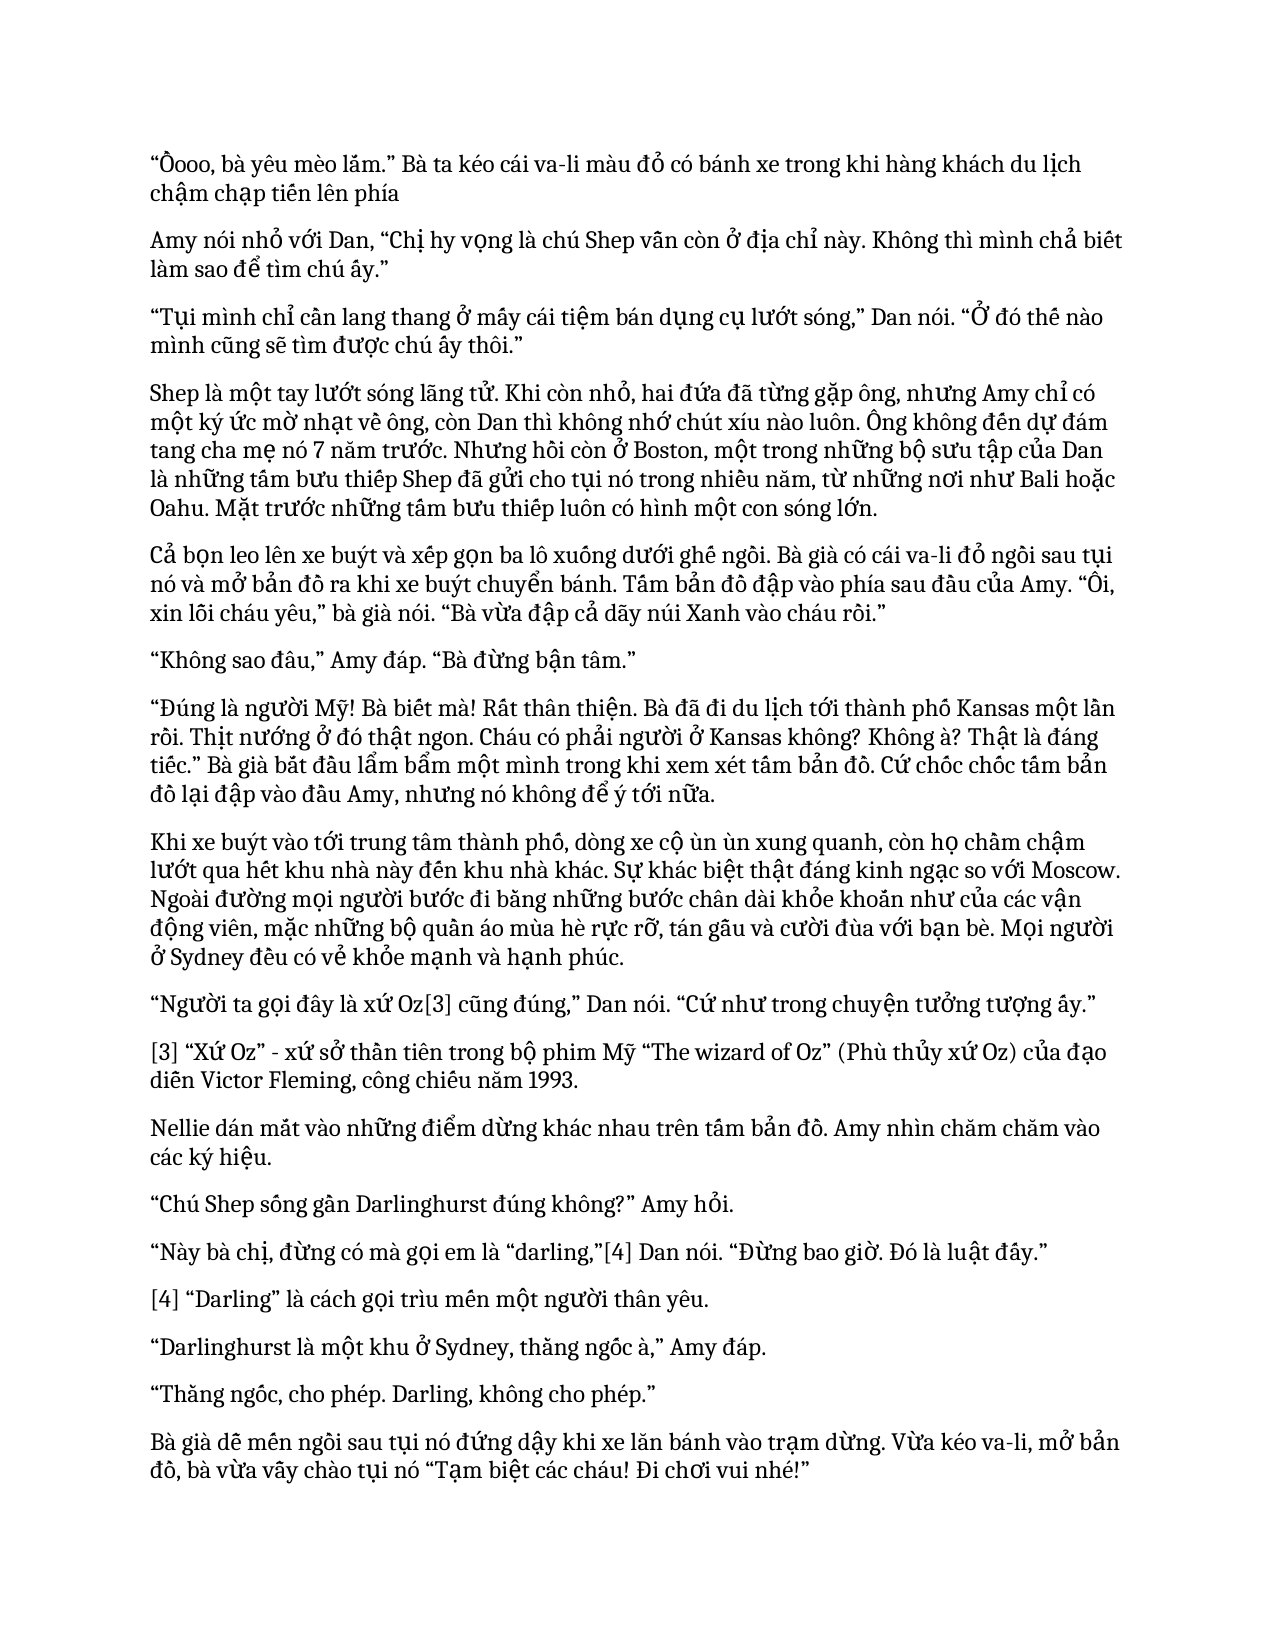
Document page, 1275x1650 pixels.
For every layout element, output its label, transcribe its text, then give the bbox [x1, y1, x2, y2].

text “Này bà chị, đừng có mà gọi em là “darling,”[4] Dan nói. “Đừng bao giờ. Đó là luật đấy.” [150, 1237, 1125, 1266]
text “Đúng là người Mỹ! Bà biết mà! Rất thân thiện. Bà đã đi du lịch tới thành phố Kansas một lần rồi. Thịt nướng ở đó thật ngon. Cháu có phải người ở Kansas không? Không à? Thật là đáng tiếc.” Bà già bắt đầu lẩm bẩm một mình trong khi xem xét tấm bản đồ. Cứ chốc chốc tấm bản đồ lại đập vào đầu Amy, nhưng nó không để ý tới nữa. [150, 694, 1125, 809]
text [4] “Darling” là cách gọi trìu mến một người thân yêu. [150, 1285, 1125, 1314]
text Khi xe buýt vào tới trung tâm thành phố, dòng xe cộ ùn ùn xung quanh, còn họ chầm chậm lướt qua hết khu nhà này đến khu nhà khác. Sự khác biệt thật đáng kinh ngạc so với Moscow. Ngoài đường mọi người bước đi bằng những bước chân dài khỏe khoắn như của các vận động viên, mặc những bộ quần áo mùa hè rực rỡ, tán gẫu và cười đùa với bạn bè. Mọi người ở Sydney đều có vẻ khỏe mạnh và hạnh phúc. [150, 827, 1125, 971]
text “Chú Shep sống gần Darlinghurst đúng không?” Amy hỏi. [150, 1190, 1125, 1219]
text “Tụi mình chỉ cần lang thang ở mấy cái tiệm bán dụng cụ lướt sóng,” Dan nói. “Ở đó thế nào mình cũng sẽ tìm được chú ấy thôi.” [150, 302, 1125, 360]
text [3] “Xứ Oz” - xứ sở thần tiên trong bộ phim Mỹ “The wizard of Oz” (Phù thủy xứ Oz) của đạo diễn Victor Fleming, công chiếu năm 1993. [150, 1037, 1125, 1095]
text “Ồooo, bà yêu mèo lắm.” Bà ta kéo cái va-li màu đỏ có bánh xe trong khi hàng khách du lịch chậm chạp tiến lên phía [150, 150, 1125, 207]
text “Không sao đâu,” Amy đáp. “Bà đừng bận tâm.” [150, 646, 1125, 675]
text Nellie dán mắt vào những điểm dừng khác nhau trên tấm bản đồ. Amy nhìn chăm chăm vào các ký hiệu. [150, 1114, 1125, 1171]
text Amy nói nhỏ với Dan, “Chị hy vọng là chú Shep vẫn còn ở địa chỉ này. Không thì mình chả biết làm sao để tìm chú ấy.” [150, 226, 1125, 284]
text “Người ta gọi đây là xứ Oz[3] cũng đúng,” Dan nói. “Cứ như trong chuyện tưởng tượng ấy.” [150, 990, 1125, 1019]
text Cả bọn leo lên xe buýt và xếp gọn ba lô xuống dưới ghế ngồi. Bà già có cái va-li đỏ ngồi sau tụi nó và mở bản đồ ra khi xe buýt chuyển bánh. Tấm bản đồ đập vào phía sau đầu của Amy. “Ôi, xin lỗi cháu yêu,” bà già nói. “Bà vừa đập cả dãy núi Xanh vào cháu rồi.” [150, 541, 1125, 627]
text “Darlinghurst là một khu ở Sydney, thằng ngốc à,” Amy đáp. [150, 1332, 1125, 1361]
text “Thằng ngốc, cho phép. Darling, không cho phép.” [150, 1380, 1125, 1409]
text Shep là một tay lướt sóng lãng tử. Khi còn nhỏ, hai đứa đã từng gặp ông, nhưng Amy chỉ có một ký ức mờ nhạt về ông, còn Dan thì không nhớ chút xíu nào luôn. Ông không đến dự đám tang cha mẹ nó 7 năm trước. Nhưng hồi còn ở Boston, một trong những bộ sưu tập của Dan là những tấm bưu thiếp Shep đã gửi cho tụi nó trong nhiều năm, từ những nơi như Bali hoặc Oahu. Mặt trước những tấm bưu thiếp luôn có hình một con sóng lớn. [150, 379, 1125, 522]
text Bà già dễ mến ngồi sau tụi nó đứng dậy khi xe lăn bánh vào trạm dừng. Vừa kéo va-li, mở bản đồ, bà vừa vẫy chào tụi nó “Tạm biệt các cháu! Đi chơi vui nhé!” [150, 1427, 1125, 1485]
